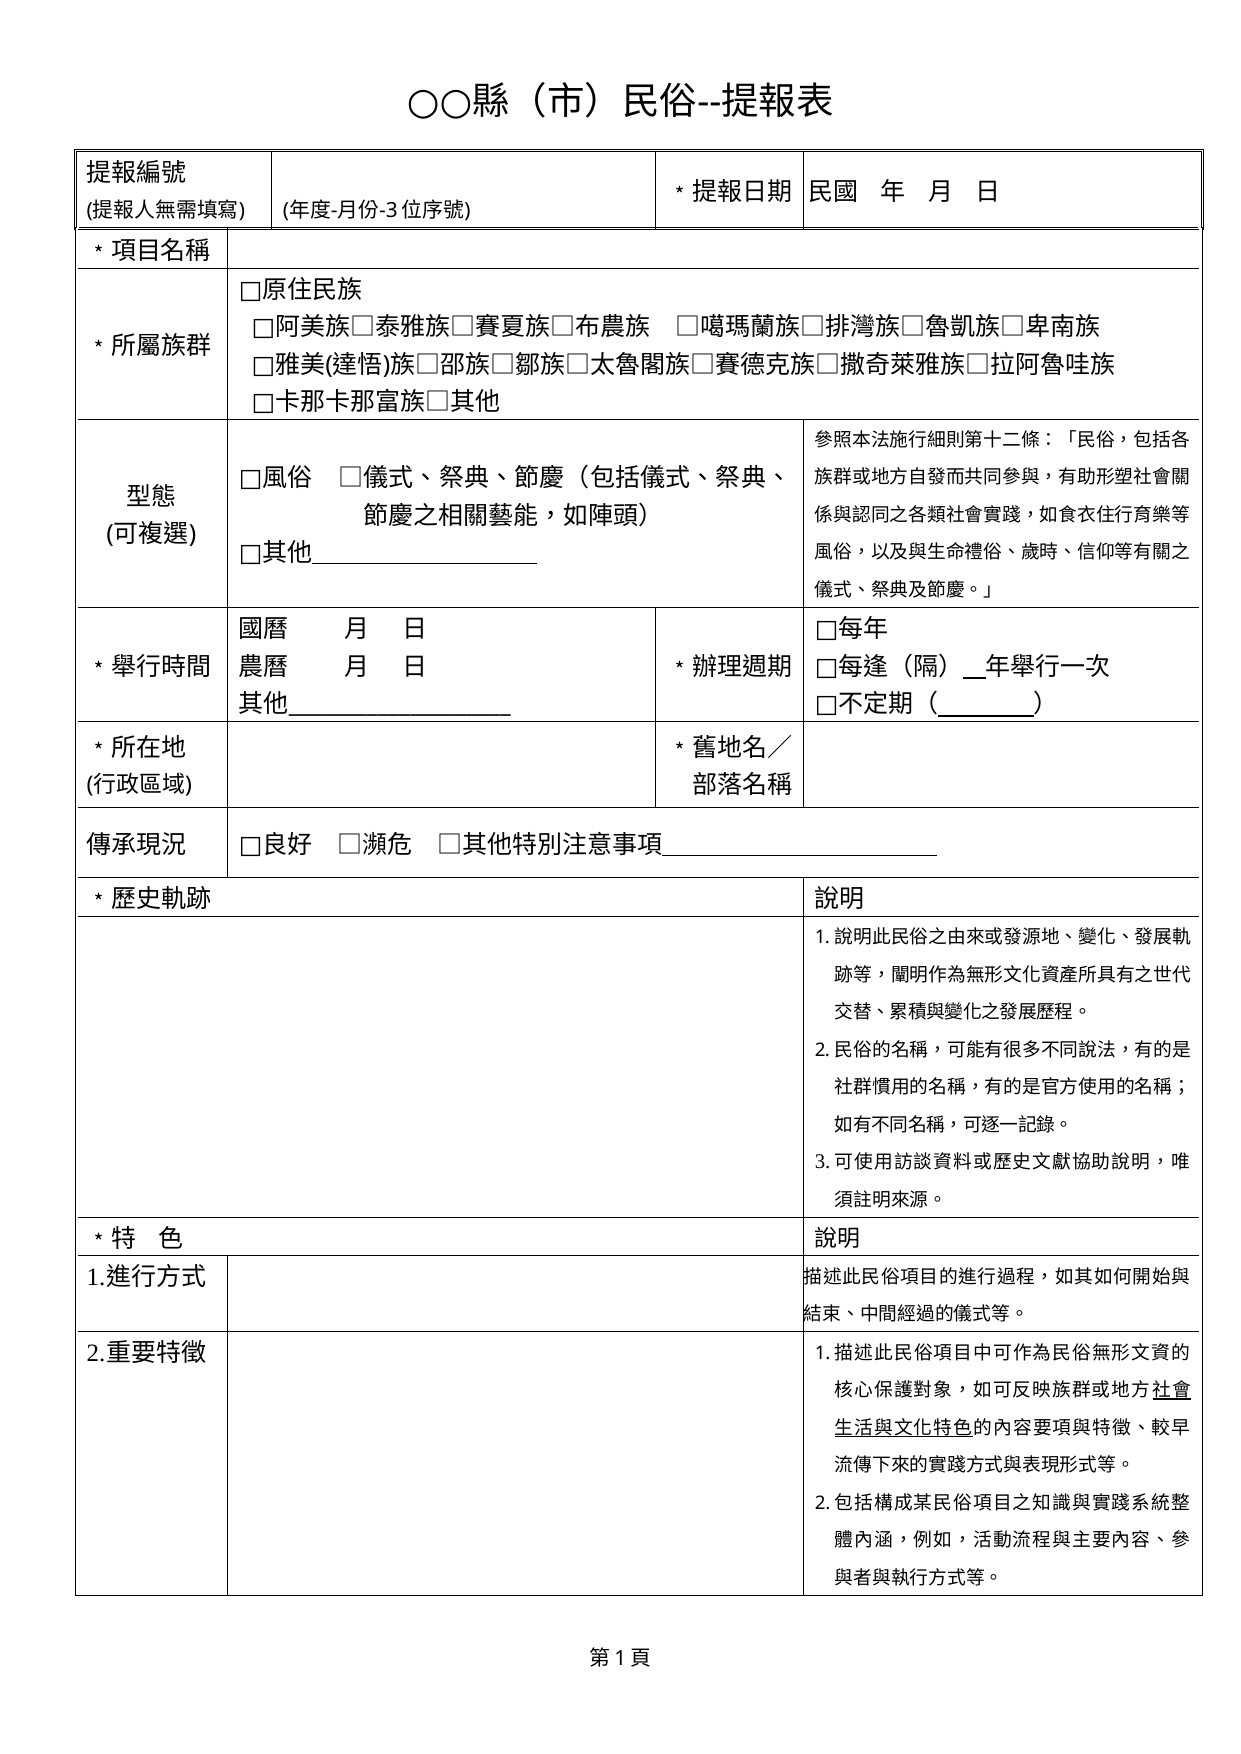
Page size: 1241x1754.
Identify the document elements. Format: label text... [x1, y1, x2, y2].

table_header (年度-月份-3位序號) [272, 152, 655, 227]
table_cell 傳承現況 [76, 807, 227, 877]
table_cell [228, 722, 655, 807]
table_header 提報編號 (提報人無需填寫) [77, 152, 271, 227]
table_cell 參照本法施行細則第十二條：「民俗，包括各族群或地方自發而共同參與，有助形塑社會關係與認同之各類社會實踐，如食衣住行育樂等風俗，以及與生命禮俗、歲時、信仰等有關之儀式、祭典及節慶。」 [804, 419, 1202, 607]
table_cell ﹡辦理週期 [656, 608, 803, 721]
table_header ﹡提報日期 [656, 152, 803, 227]
table_cell [228, 1332, 803, 1595]
table_cell ﹡舉行時間 [76, 607, 227, 721]
table_cell ﹡項目名稱 [76, 227, 227, 267]
table_cell ﹡特 色 [76, 1217, 803, 1255]
table_cell 說明 [804, 1217, 1202, 1255]
table_cell □每年 □每逢（隔） 年舉行一次 □不定期（ ） [804, 607, 1202, 721]
table_cell 說明 [804, 877, 1202, 916]
table_cell 描述此民俗項目的進行過程，如其如何開始與結束、中間經過的儀式等。 [804, 1255, 1202, 1331]
table_cell □良好 □瀕危 □其他特別注意事項＿＿＿＿＿＿＿＿＿＿＿ [228, 807, 1202, 877]
table_cell ﹡所屬族群 [76, 268, 227, 418]
table_cell □風俗 □儀式、祭典、節慶（包括儀式、祭典、節慶之相關藝能，如陣頭） □其他＿＿＿＿＿＿＿＿＿ [228, 420, 803, 607]
table_cell 說明此民俗之由來或發源地、變化、發展軌跡等，闡明作為無形文化資產所具有之世代交替、累積與變化之發展歷程。 民俗的名稱，可能有很多不同說法，有的是社群慣用的名稱，有的是官方使用的名稱；如有不同名稱，可逐一記錄。 可使用訪談資料或歷史文獻協助說明，唯須註明來源。 [804, 916, 1202, 1217]
table_cell 描述此民俗項目中可作為民俗無形文資的核心保護對象，如可反映族群或地方社會生活與文化特色的內容要項與特徵、較早流傳下來的實踐方式與表現形式等。 包括構成某民俗項目之知識與實踐系統整體內涵，例如，活動流程與主要內容、參與者與執行方式等。 [804, 1331, 1202, 1595]
table_cell 重要特徵 [76, 1331, 227, 1595]
table_cell [228, 1256, 803, 1331]
table_cell [76, 916, 803, 1217]
table_cell ﹡歷史軌跡 [76, 877, 803, 916]
table_cell □原住民族 □阿美族□泰雅族□賽夏族□布農族 □噶瑪蘭族□排灣族□魯凱族□卑南族 □雅美(達悟)族□邵族□鄒族□太魯閣族□賽德克族□撒奇萊雅族□拉阿魯哇族 □卡那卡那富族□其他 [228, 268, 1202, 418]
table_header 民國 年 月 日 [804, 152, 1201, 227]
table_cell ﹡舊地名／部落名稱 [656, 722, 803, 807]
table_cell ﹡所在地 (行政區域) [76, 721, 227, 807]
table_cell [228, 227, 1202, 267]
table_cell [804, 721, 1202, 807]
table_cell 型態 (可複選) [76, 419, 227, 607]
table_cell 進行方式 [76, 1255, 227, 1331]
table_cell 國曆 月 日 農曆 月 日 其他____________________ [228, 608, 655, 721]
